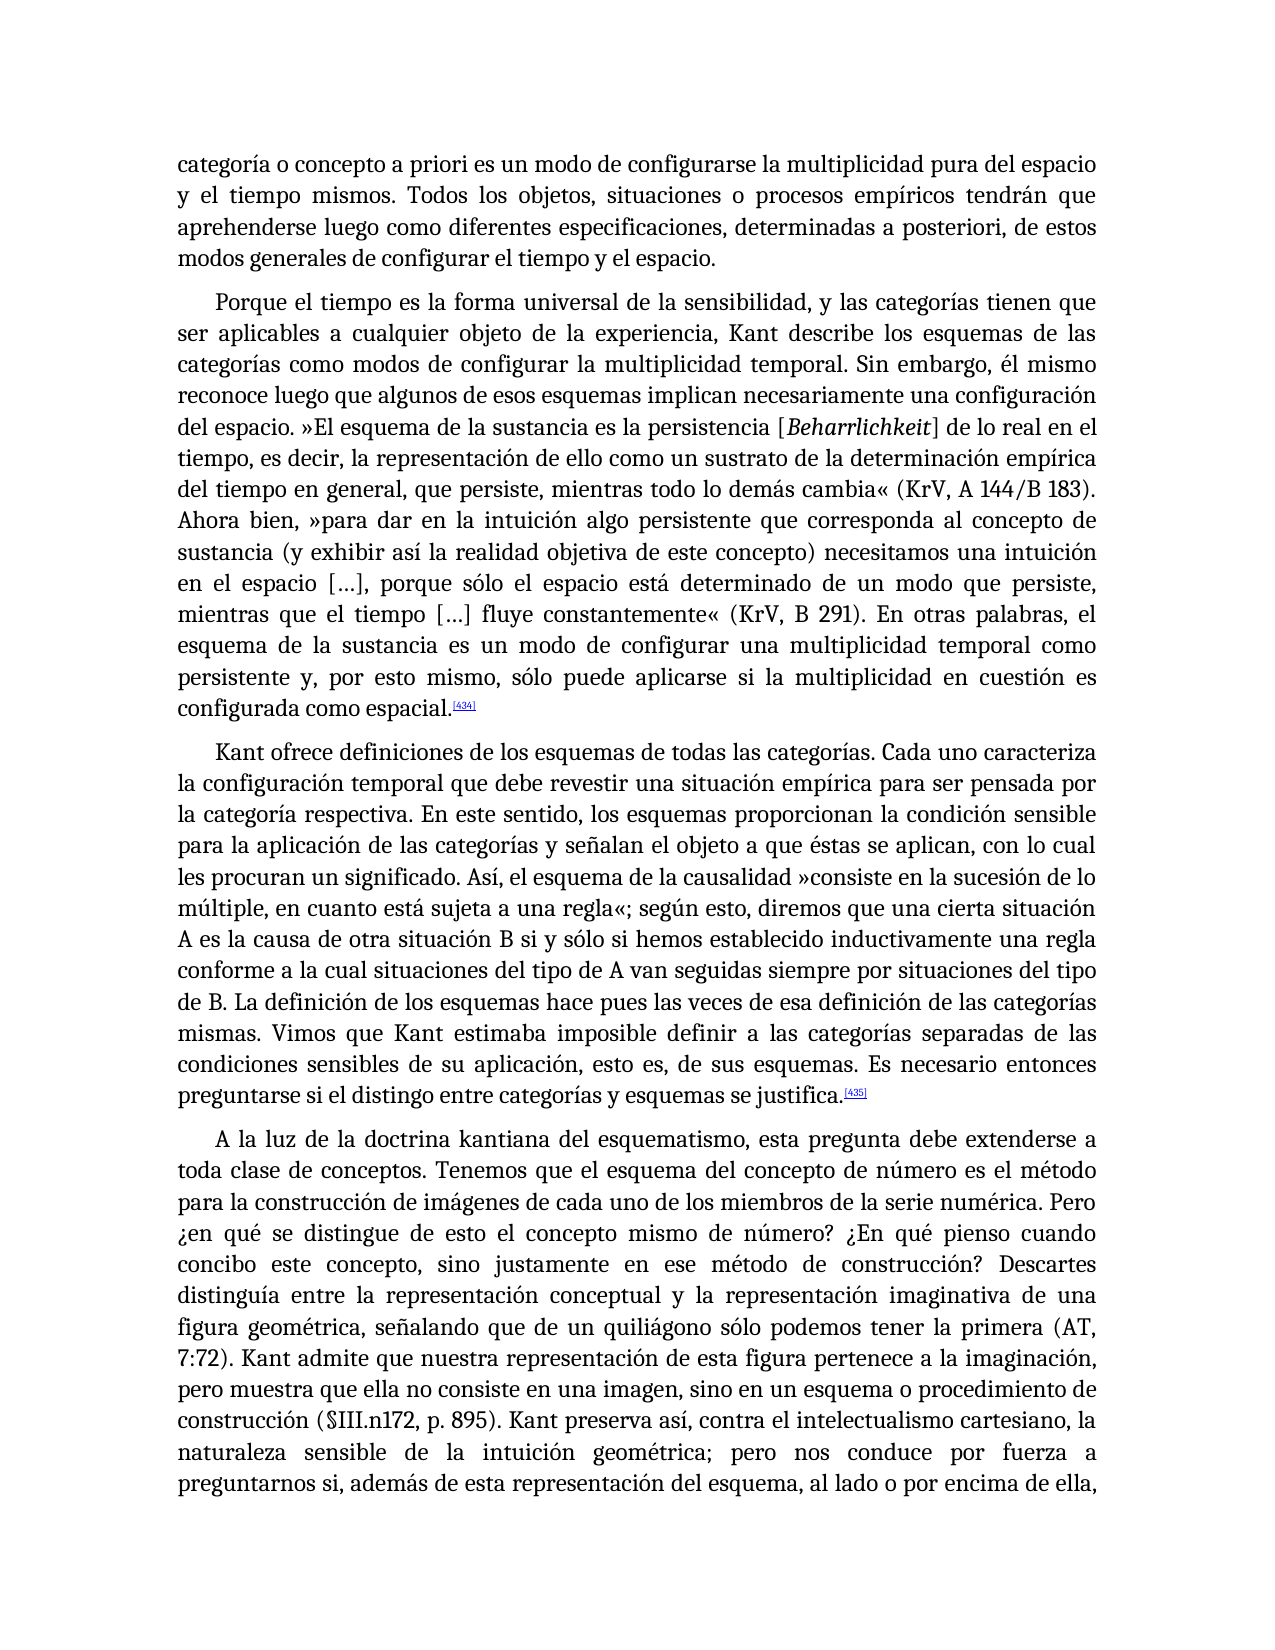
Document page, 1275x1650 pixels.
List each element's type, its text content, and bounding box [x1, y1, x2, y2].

text Porque el tiempo es la forma universal de la sensibilidad, y las categorías tienen que ser aplicables a cualquier objeto de la experiencia, Kant describe los esquemas de las categorías como modos de configurar la multiplicidad temporal. Sin embargo, él mismo reconoce luego que algunos de esos esquemas implican necesariamente una configuración del espacio. »El esquema de la sustancia es la persistencia [Beharrlichkeit] de lo real en el tiempo, es decir, la representación de ello como un sustrato de la determinación empírica del tiempo en general, que persiste, mientras todo lo demás cambia« (KrV, A 144/B 183). Ahora bien, »para dar en la intuición algo persistente que corresponda al concepto de sustancia (y exhibir así la realidad objetiva de este concepto) necesitamos una intuición en el espacio […], porque sólo el espacio está determinado de un modo que persiste, mientras que el tiempo […] fluye constantemente« (KrV, B 291). En otras palabras, el esquema de la sustancia es un modo de configurar una multiplicidad temporal como persistente y, por esto mismo, sólo puede aplicarse si la multiplicidad en cuestión es configurada como espacial.[434] [177, 285, 1098, 723]
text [177, 148, 1098, 273]
text Kant ofrece definiciones de los esquemas de todas las categorías. Cada uno caracteriza la configuración temporal que debe revestir una situación empírica para ser pensada por la categoría respectiva. En este sentido, los esquemas proporcionan la condición sensible para la aplicación de las categorías y señalan el objeto a que éstas se aplican, con lo cual les procuran un significado. Así, el esquema de la causalidad »consiste en la sucesión de lo múltiple, en cuanto está sujeta a una regla«; según esto, diremos que una cierta situación A es la causa de otra situación B si y sólo si hemos establecido inductivamente una regla conforme a la cual situaciones del tipo de A van seguidas siempre por situaciones del tipo de B. La definición de los esquemas hace pues las veces de esa definición de las categorías mismas. Vimos que Kant estimaba imposible definir a las categorías separadas de las condiciones sensibles de su aplicación, esto es, de sus esquemas. Es necesario entonces preguntarse si el distingo entre categorías y esquemas se justifica.[435] [177, 735, 1098, 1110]
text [177, 1123, 1098, 1498]
